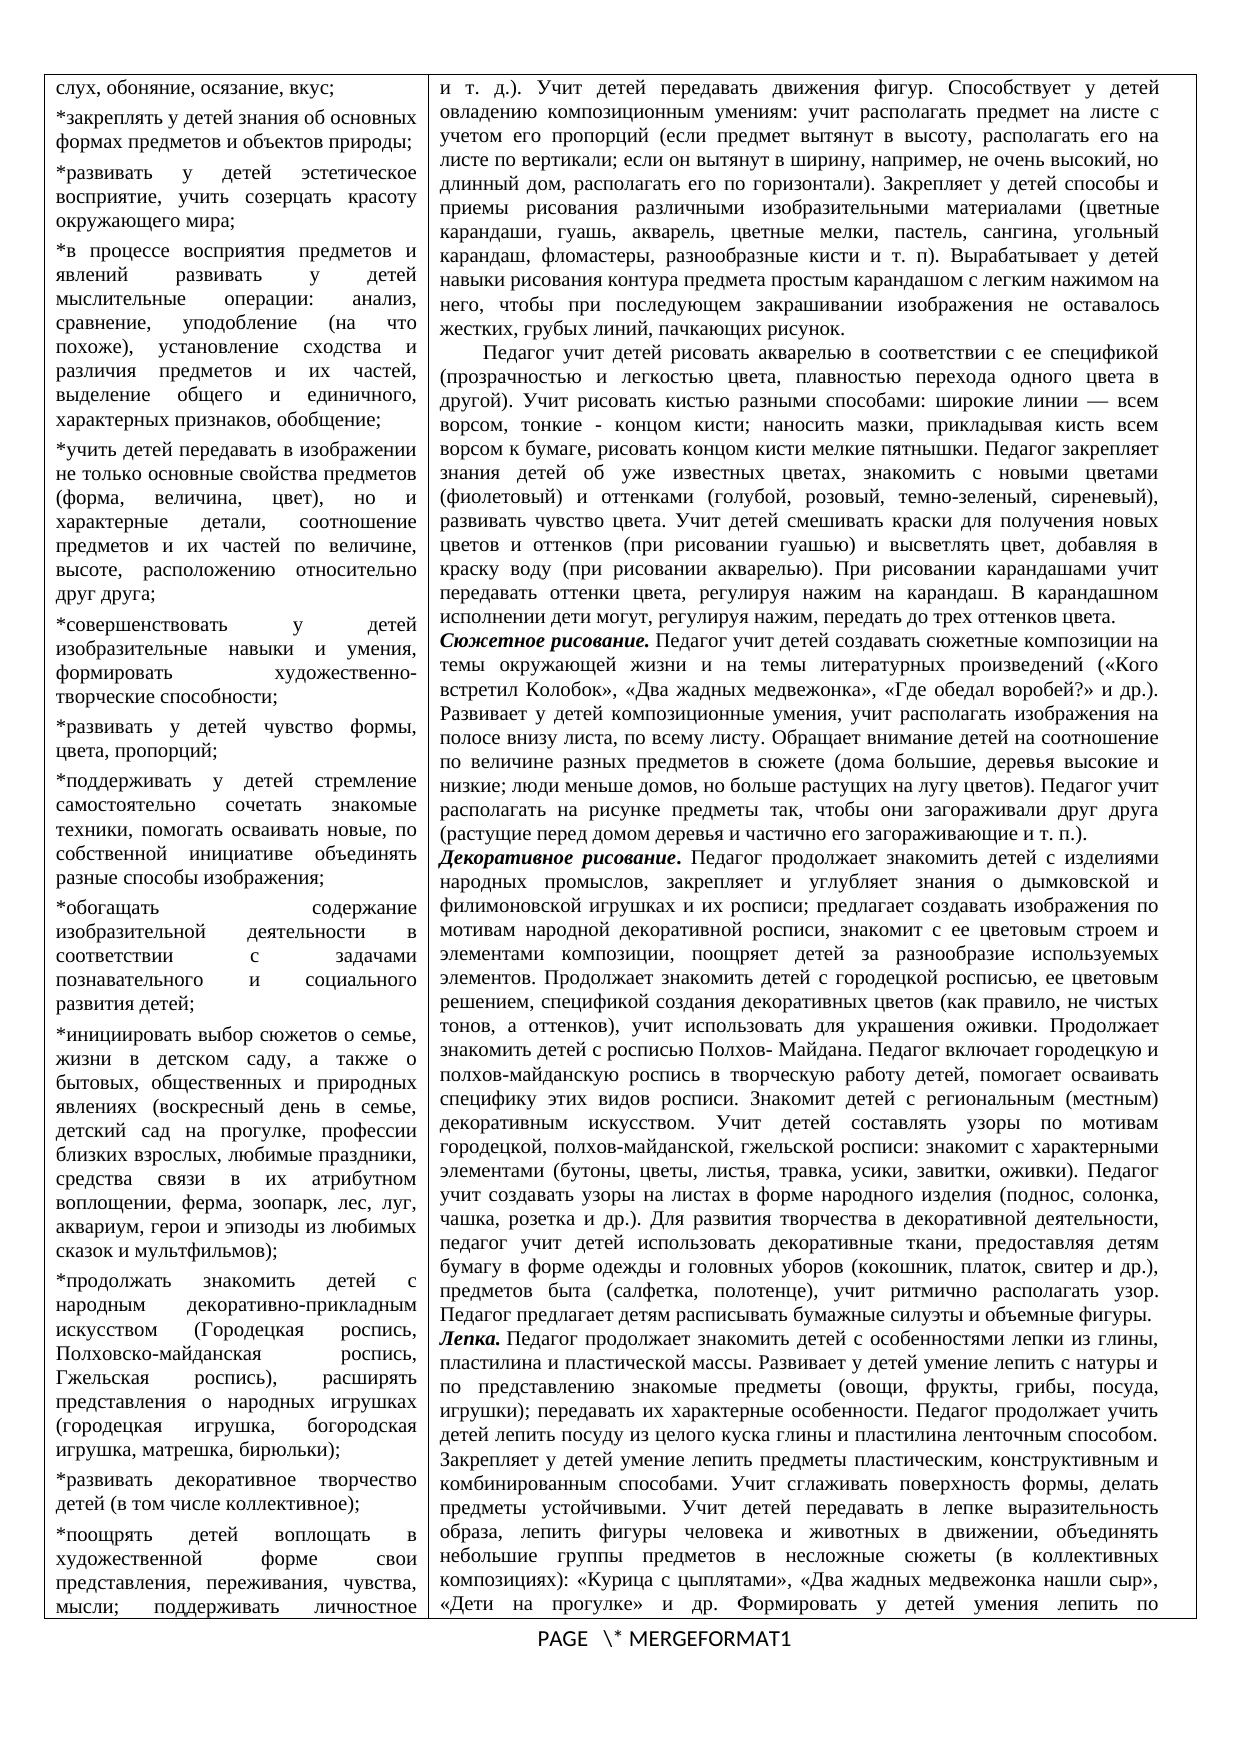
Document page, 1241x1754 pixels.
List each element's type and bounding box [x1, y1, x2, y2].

table_cell [45, 75, 428, 1618]
table_cell [429, 75, 1196, 1618]
